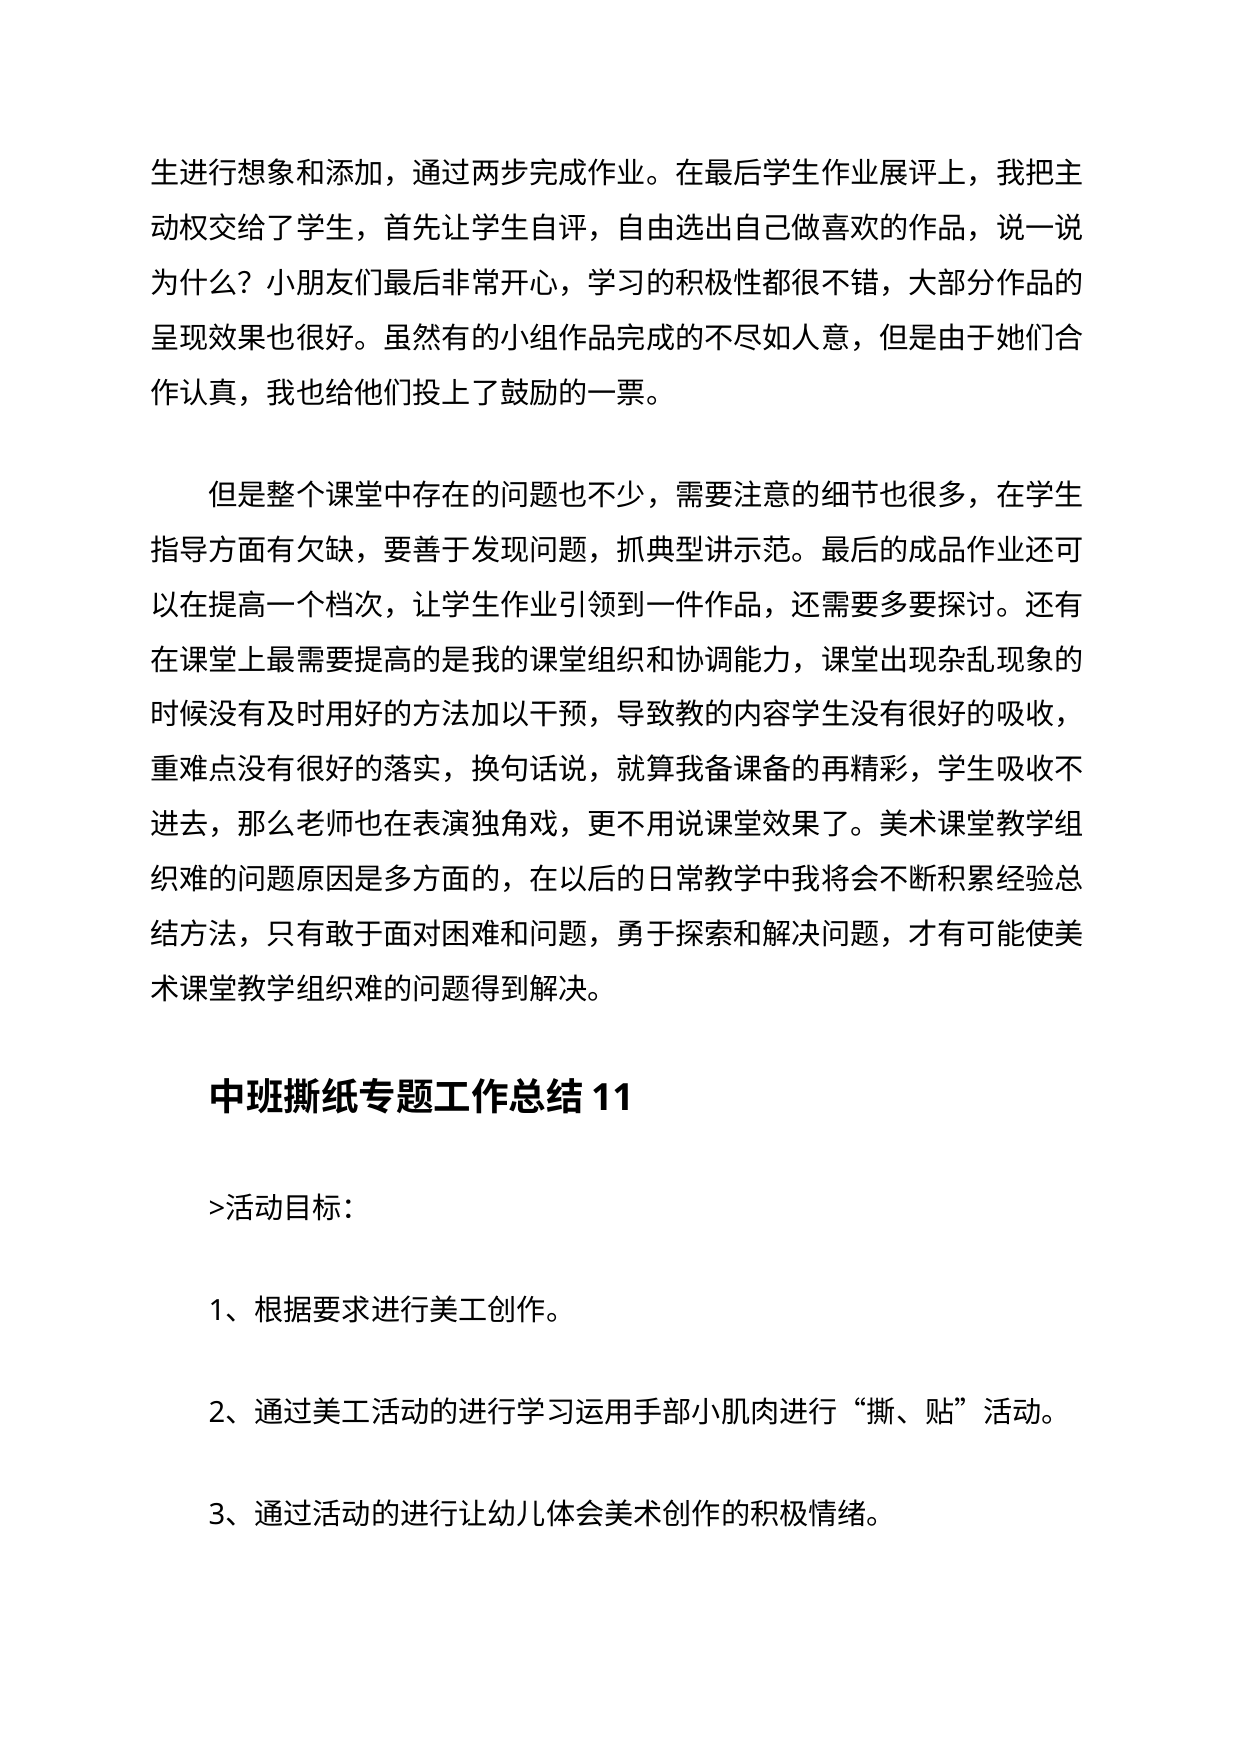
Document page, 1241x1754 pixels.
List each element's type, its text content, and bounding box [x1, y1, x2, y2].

text 3、通过活动的进行让幼儿体会美术创作的积极情绪。 [150, 1491, 1090, 1533]
text 中班撕纸专题工作总结11 [150, 1067, 1090, 1122]
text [150, 150, 1090, 412]
text 但是整个课堂中存在的问题也不少，需要注意的细节也很多，在学生指导方面有欠缺，要善于发现问题，抓典型讲示范。最后的成品作业还可以在提高一个档次，让学生作业引领到一件作品，还需要多要探讨。还有在课堂上最需要提高的是我的课堂组织和协调能力，课堂出现杂乱现象的时候没有及时用好的方法加以干预，导致教的内容学生没有很好的吸收，重难点没有很好的落实，换句话说，就算我备课备的再精彩，学生吸收不进去，那么老师也在表演独角戏，更不用说课堂效果了。美术课堂教学组织难的问题原因是多方面的，在以后的日常教学中我将会不断积累经验总结方法，只有敢于面对困难和问题，勇于探索和解决问题，才有可能使美术课堂教学组织难的问题得到解决。 [150, 471, 1090, 1008]
text 2、通过美工活动的进行学习运用手部小肌肉进行“撕、贴”活动。 [150, 1389, 1090, 1431]
text 1、根据要求进行美工创作。 [150, 1287, 1090, 1329]
text >活动目标： [150, 1185, 1090, 1227]
